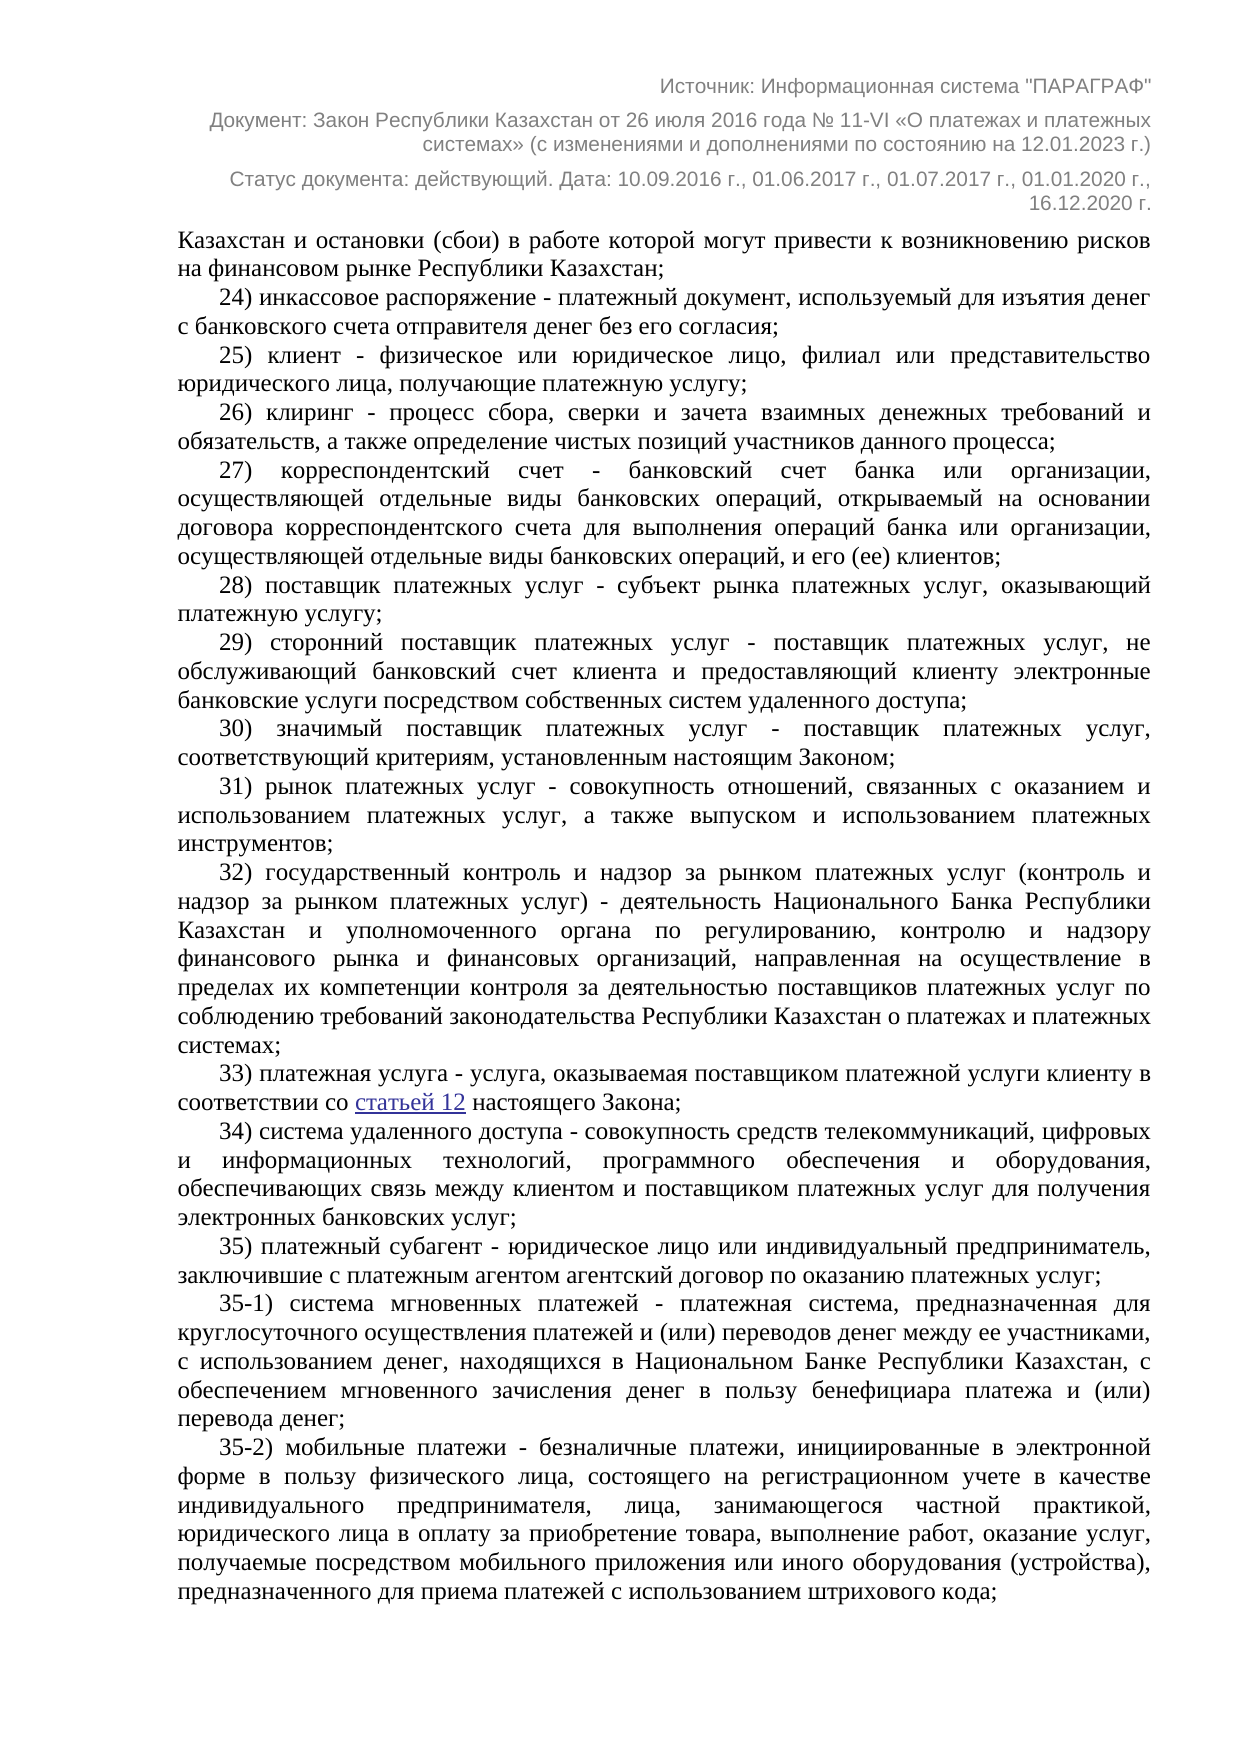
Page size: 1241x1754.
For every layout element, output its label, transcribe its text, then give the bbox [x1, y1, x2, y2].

text 32) государственный контроль и надзор за рынком платежных услуг (контроль и надзор за рынком платежных услуг) - деятельность Национального Банка Республики Казахстан и уполномоченного органа по регулированию, контролю и надзору финансового рынка и финансовых организаций, направленная на осуществление в пределах их компетенции контроля за деятельностью поставщиков платежных услуг по соблюдению требований законодательства Республики Казахстан о платежах и платежных системах; [177, 857, 1152, 1058]
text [177, 225, 1152, 282]
text 35-2) мобильные платежи - безналичные платежи, инициированные в электронной форме в пользу физического лица, состоящего на регистрационном учете в качестве индивидуального предпринимателя, лица, занимающегося частной практикой, юридического лица в оплату за приобретение товара, выполнение работ, оказание услуг, получаемые посредством мобильного приложения или иного оборудования (устройства), предназначенного для приема платежей с использованием штрихового кода; [177, 1432, 1152, 1605]
text 26) клиринг - процесс сбора, сверки и зачета взаимных денежных требований и обязательств, а также определение чистых позиций участников данного процесса; [177, 397, 1152, 455]
text 29) сторонний поставщик платежных услуг - поставщик платежных услуг, не обслуживающий банковский счет клиента и предоставляющий клиенту электронные банковские услуги посредством собственных систем удаленного доступа; [177, 627, 1152, 713]
text 35-1) система мгновенных платежей - платежная система, предназначенная для круглосуточного осуществления платежей и (или) переводов денег между ее участниками, с использованием денег, находящихся в Национальном Банке Республики Казахстан, с обеспечением мгновенного зачисления денег в пользу бенефициара платежа и (или) перевода денег; [177, 1288, 1152, 1432]
text 25) клиент - физическое или юридическое лицо, филиал или представительство юридического лица, получающие платежную услугу; [177, 340, 1152, 397]
text 24) инкассовое распоряжение - платежный документ, используемый для изъятия денег с банковского счета отправителя денег без его согласия; [177, 282, 1152, 340]
text 30) значимый поставщик платежных услуг - поставщик платежных услуг, соответствующий критериям, установленным настоящим Законом; [177, 713, 1152, 771]
text 28) поставщик платежных услуг - субъект рынка платежных услуг, оказывающий платежную услугу; [177, 570, 1152, 627]
text 33) платежная услуга - услуга, оказываемая поставщиком платежной услуги клиенту в соответствии со статьей 12 настоящего Закона; [177, 1058, 1152, 1116]
text 35) платежный субагент - юридическое лицо или индивидуальный предприниматель, заключившие с платежным агентом агентский договор по оказанию платежных услуг; [177, 1231, 1152, 1288]
text 27) корреспондентский счет - банковский счет банка или организации, осуществляющей отдельные виды банковских операций, открываемый на основании договора корреспондентского счета для выполнения операций банка или организации, осуществляющей отдельные виды банковских операций, и его (ее) клиентов; [177, 455, 1152, 570]
text 34) система удаленного доступа - совокупность средств телекоммуникаций, цифровых и информационных технологий, программного обеспечения и оборудования, обеспечивающих связь между клиентом и поставщиком платежных услуг для получения электронных банковских услуг; [177, 1116, 1152, 1231]
text 31) рынок платежных услуг - совокупность отношений, связанных с оказанием и использованием платежных услуг, а также выпуском и использованием платежных инструментов; [177, 771, 1152, 857]
